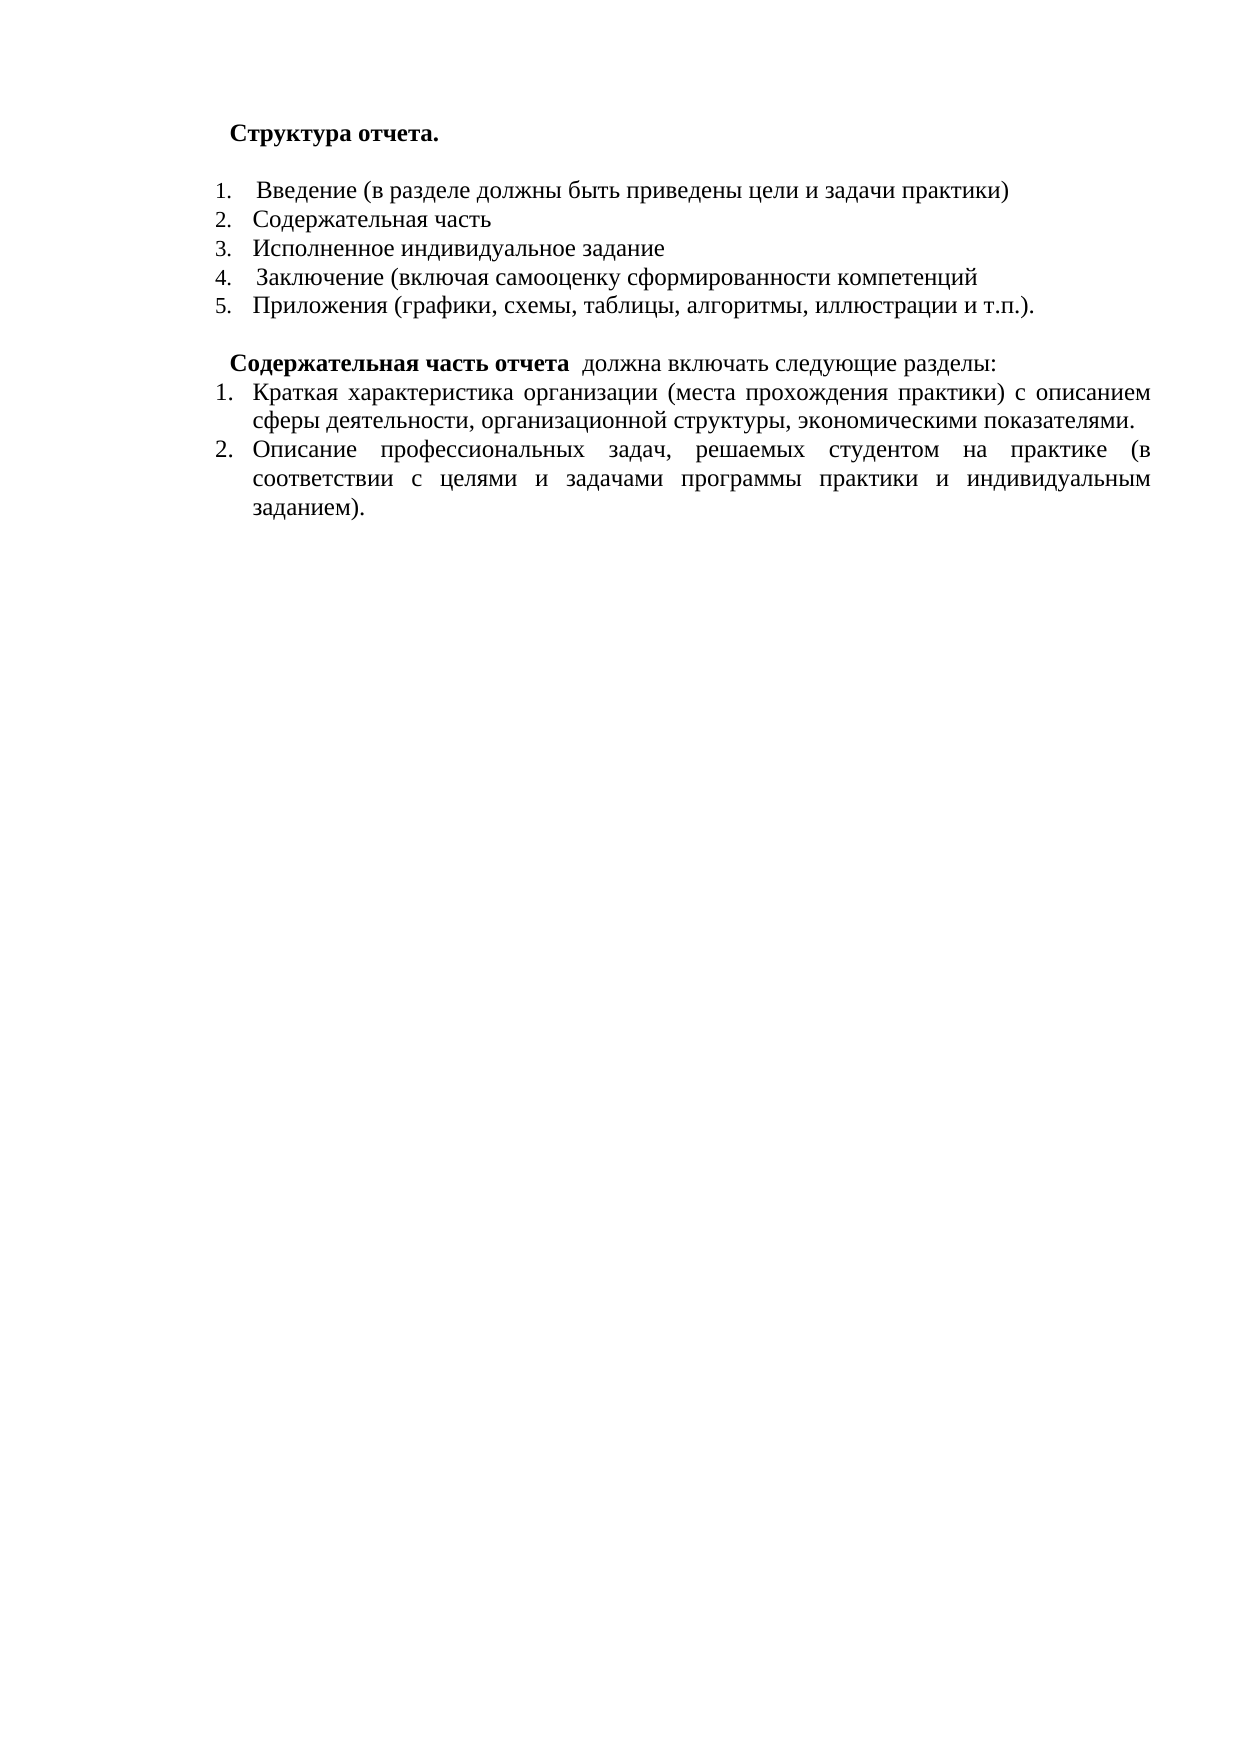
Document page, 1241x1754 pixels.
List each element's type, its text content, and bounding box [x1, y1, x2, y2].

list Заключение (включая самооценку сформированности компетенций [215, 262, 1152, 291]
text Содержательная часть отчета должна включать следующие разделы: [179, 348, 1152, 377]
list Приложения (графики, схемы, таблицы, алгоритмы, иллюстрации и т.п.). [215, 291, 1152, 319]
list Исполненное индивидуальное задание [215, 233, 1152, 262]
list Содержательная часть [215, 204, 1152, 233]
list Краткая характеристика организации (места прохождения практики) с описанием сферы деятельности, организационной структуры, экономическими показателями. [215, 377, 1152, 434]
list Описание профессиональных задач, решаемых студентом на практике (в соответствии с целями и задачами программы практики и индивидуальным заданием). [215, 434, 1152, 521]
text Структура отчета. [179, 118, 1152, 147]
list Введение (в разделе должны быть приведены цели и задачи практики) [215, 176, 1152, 204]
